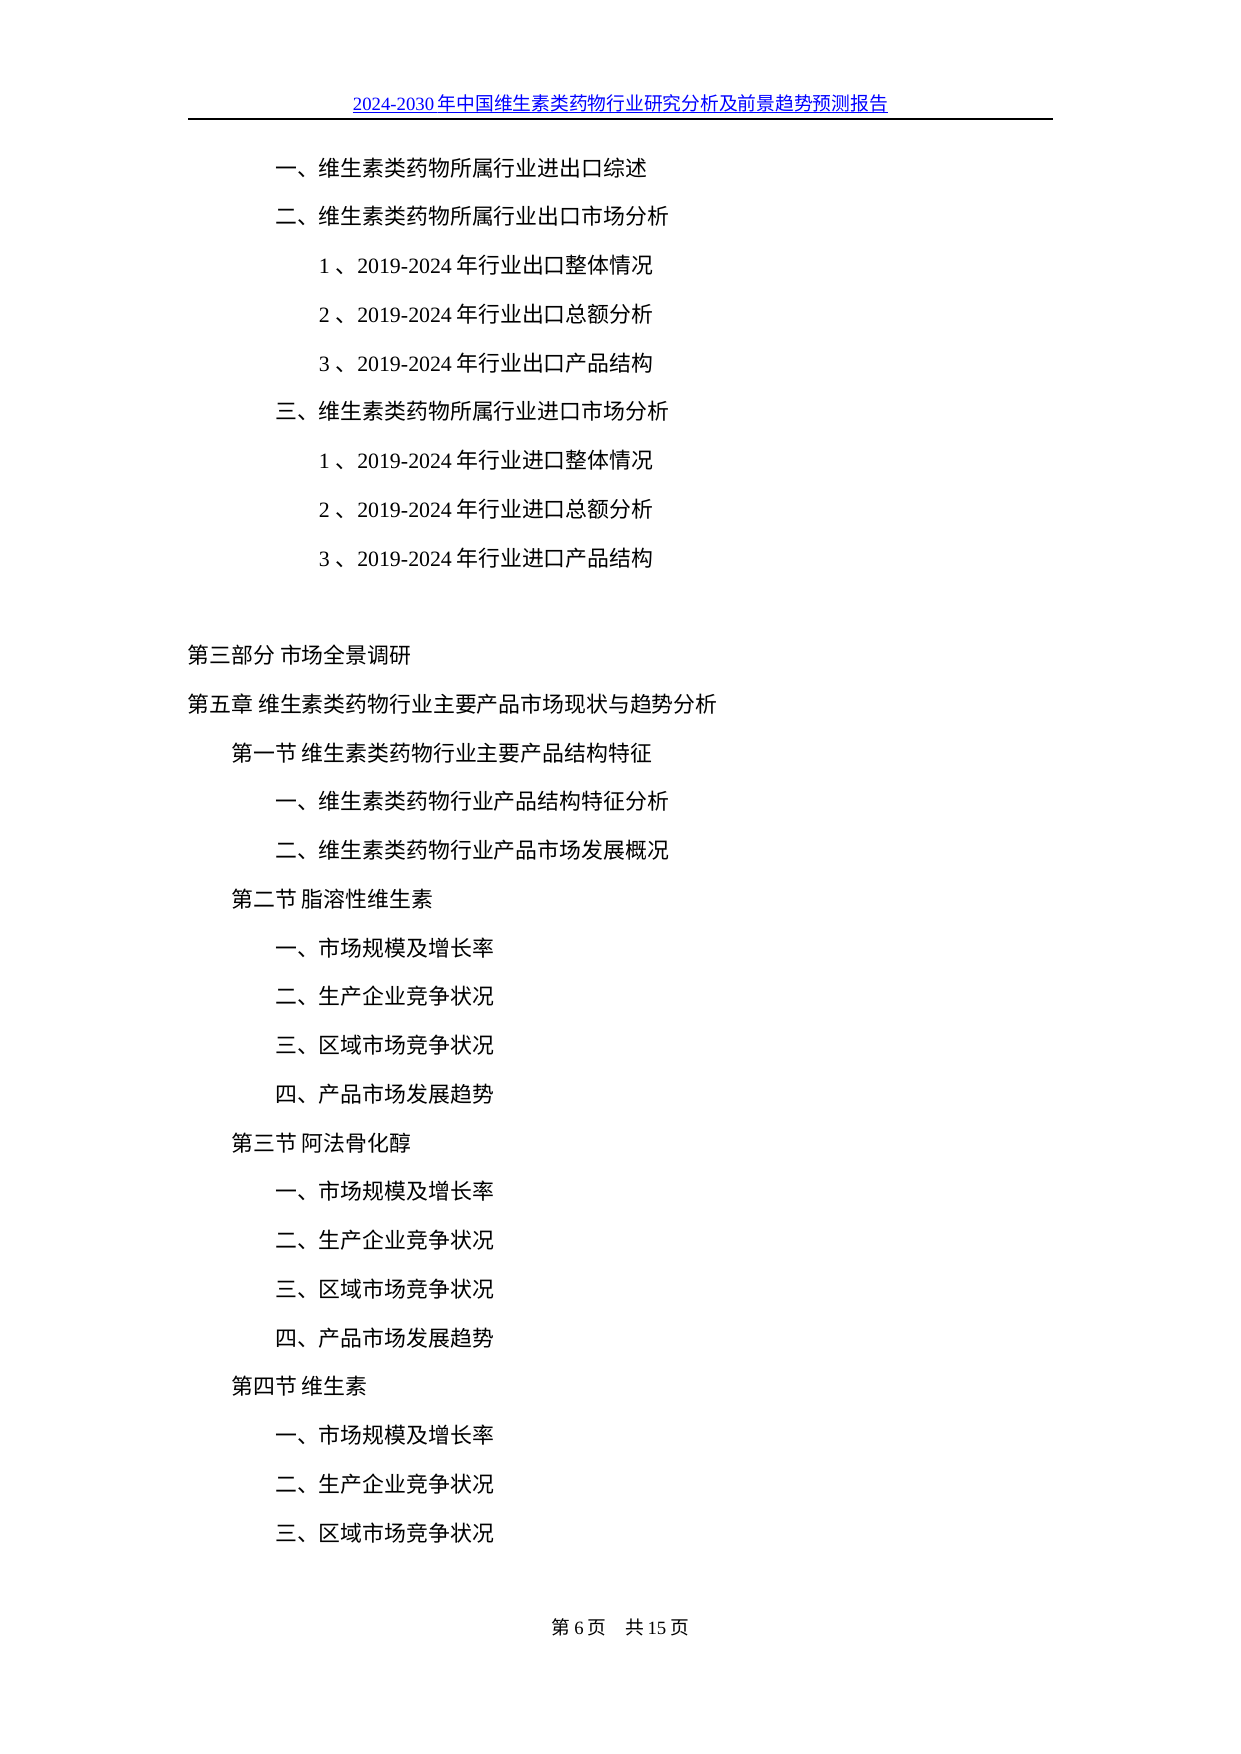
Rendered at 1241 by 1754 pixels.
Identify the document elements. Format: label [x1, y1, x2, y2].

text [187, 150, 1053, 1548]
